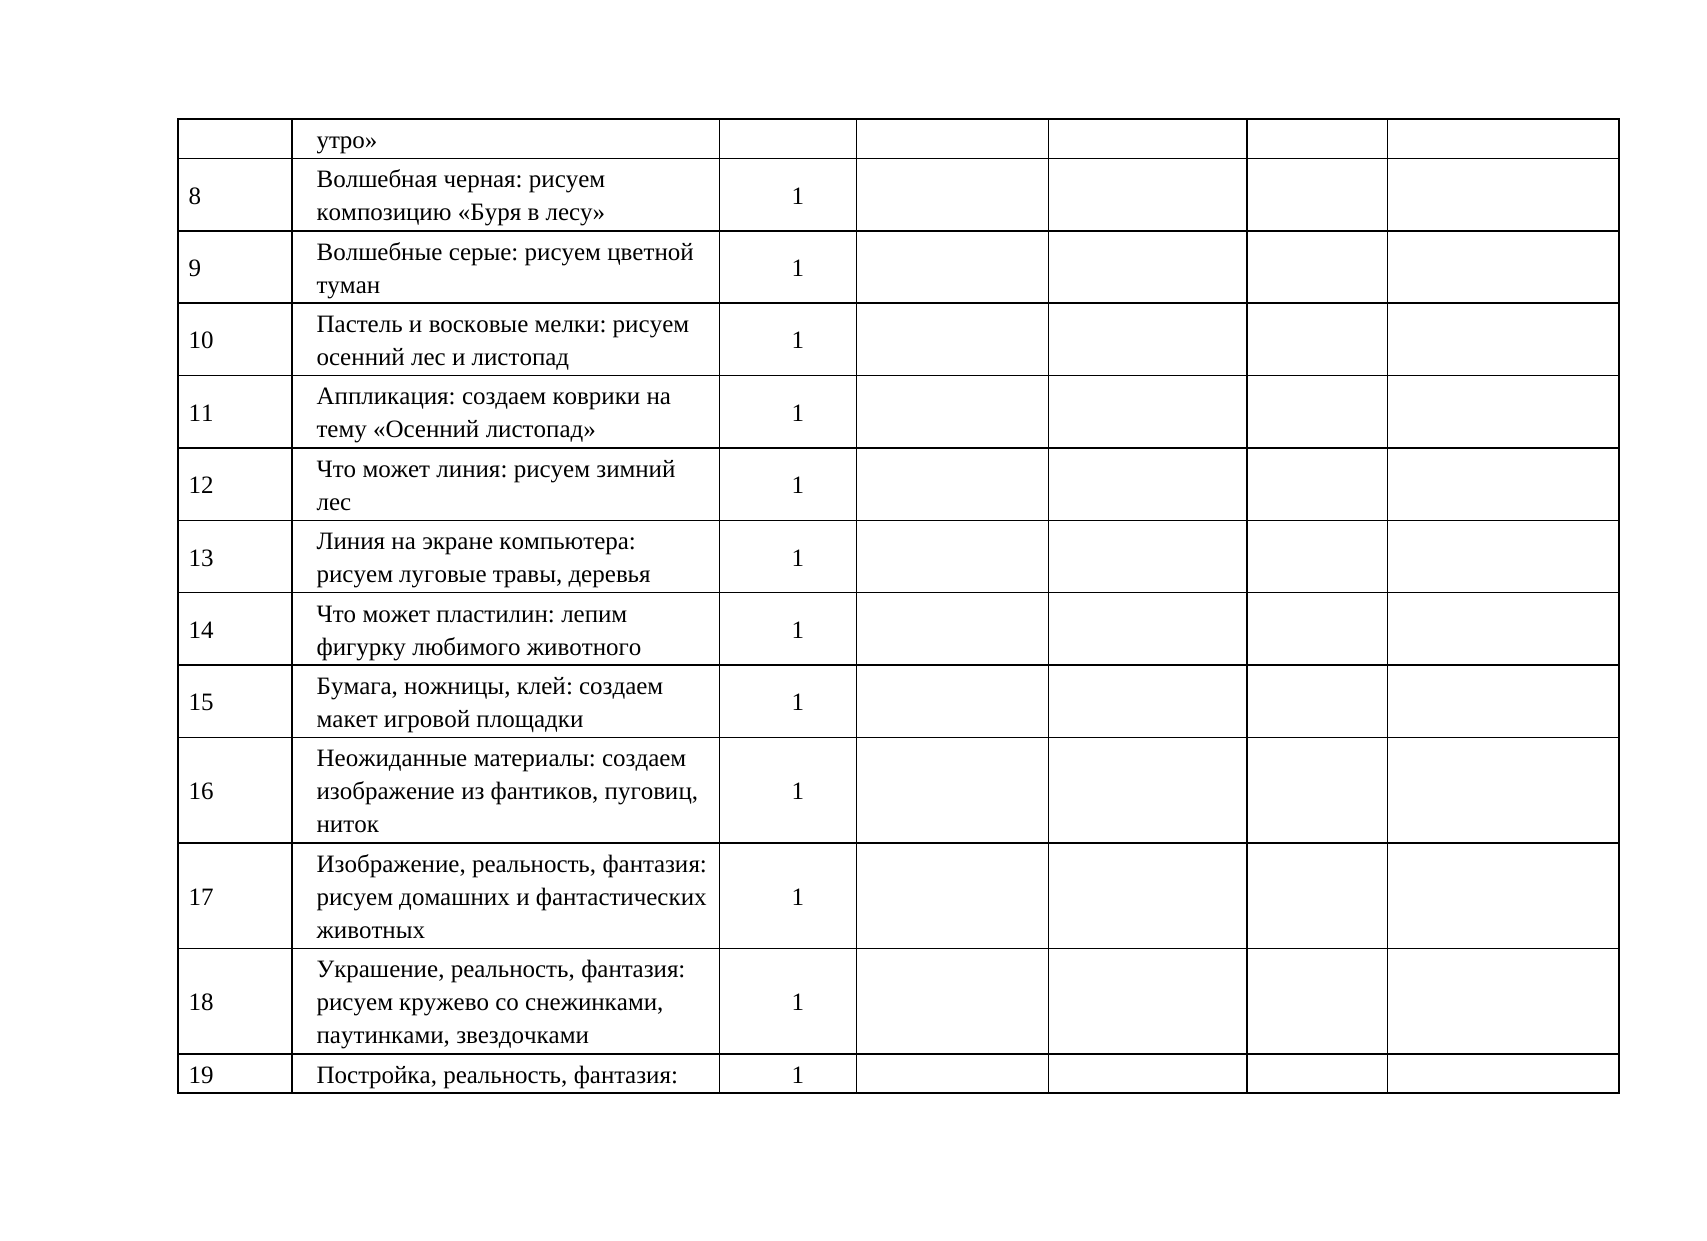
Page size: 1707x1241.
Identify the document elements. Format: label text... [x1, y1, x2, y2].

table_cell [1388, 376, 1618, 447]
table_cell [857, 232, 1048, 302]
table_cell 13 [179, 521, 291, 592]
table_cell 1 [720, 521, 856, 592]
table_cell 1 [720, 1055, 856, 1092]
table_cell [1248, 449, 1387, 519]
table_cell [1388, 521, 1618, 592]
table_cell 18 [179, 949, 291, 1053]
table_cell 1 [720, 949, 856, 1053]
table_cell [1049, 593, 1246, 664]
table_cell [1388, 449, 1618, 519]
table_cell [1248, 738, 1387, 842]
table_cell [1248, 521, 1387, 592]
table_cell [1248, 159, 1387, 230]
table_cell [1388, 304, 1618, 375]
table_cell Что может линия: рисуем зимний лес [293, 449, 719, 519]
table_cell [1248, 666, 1387, 737]
table_cell [1388, 159, 1618, 230]
table_cell 1 [720, 232, 856, 302]
table_cell [1049, 1055, 1246, 1092]
table_cell [1388, 844, 1618, 947]
table_cell 17 [179, 844, 291, 947]
table_cell 1 [720, 593, 856, 664]
table_cell [1049, 844, 1246, 947]
table_cell [1248, 232, 1387, 302]
table_cell 11 [179, 376, 291, 447]
table_cell [1248, 304, 1387, 375]
table_cell 1 [720, 666, 856, 737]
table_cell [1049, 949, 1246, 1053]
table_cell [293, 1055, 719, 1092]
table_cell [1388, 666, 1618, 737]
table_cell [1388, 120, 1618, 157]
table_cell Украшение, реальность, фантазия: рисуем кружево со снежинками, паутинками, звездочками [293, 949, 719, 1053]
table_cell [857, 949, 1048, 1053]
table_cell Неожиданные материалы: создаем изображение из фантиков, пуговиц, ниток [293, 738, 719, 842]
table_cell Волшебные серые: рисуем цветной туман [293, 232, 719, 302]
table_cell 1 [720, 304, 856, 375]
table_cell [1248, 949, 1387, 1053]
table_cell [857, 159, 1048, 230]
table_cell Что может пластилин: лепим фигурку любимого животного [293, 593, 719, 664]
table_cell [857, 666, 1048, 737]
table_cell [857, 844, 1048, 947]
table_cell Бумага, ножницы, клей: создаем макет игровой площадки [293, 666, 719, 737]
table_cell [1248, 844, 1387, 947]
table_cell [1049, 304, 1246, 375]
table_cell [1248, 376, 1387, 447]
table_cell 1 [720, 376, 856, 447]
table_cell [293, 120, 719, 157]
table_cell [1248, 120, 1387, 157]
table_cell 8 [179, 159, 291, 230]
table_cell 16 [179, 738, 291, 842]
table_cell [1388, 232, 1618, 302]
table_cell [1388, 1055, 1618, 1092]
table_cell [1388, 949, 1618, 1053]
table_cell Изображение, реальность, фантазия: рисуем домашних и фантастических животных [293, 844, 719, 947]
table_cell [1049, 159, 1246, 230]
table_cell [1049, 666, 1246, 737]
table_cell 1 [720, 159, 856, 230]
table_cell [1248, 593, 1387, 664]
table_cell 14 [179, 593, 291, 664]
table_cell 1 [720, 738, 856, 842]
table_cell 12 [179, 449, 291, 519]
table_cell 9 [179, 232, 291, 302]
table_cell [857, 304, 1048, 375]
table_cell [857, 1055, 1048, 1092]
table_cell 1 [720, 120, 856, 157]
table_cell 7 [179, 120, 291, 157]
table_cell [857, 376, 1048, 447]
table_cell [857, 521, 1048, 592]
table_cell [1388, 593, 1618, 664]
table_cell [1049, 521, 1246, 592]
table_cell [857, 449, 1048, 519]
table_cell [1049, 738, 1246, 842]
table_cell [857, 120, 1048, 157]
table_cell Пастель и восковые мелки: рисуем осенний лес и листопад [293, 304, 719, 375]
table_cell 1 [720, 844, 856, 947]
table_cell Аппликация: создаем коврики на тему «Осенний листопад» [293, 376, 719, 447]
table_cell 15 [179, 666, 291, 737]
table_cell [1049, 449, 1246, 519]
table_cell [1248, 1055, 1387, 1092]
table_cell 19 [179, 1055, 291, 1092]
table_cell [857, 593, 1048, 664]
table_cell [1049, 120, 1246, 157]
table_cell [1049, 232, 1246, 302]
table_cell [1388, 738, 1618, 842]
table_cell Волшебная черная: рисуем композицию «Буря в лесу» [293, 159, 719, 230]
table_cell 10 [179, 304, 291, 375]
table_cell [1049, 376, 1246, 447]
table_cell Линия на экране компьютера: рисуем луговые травы, деревья [293, 521, 719, 592]
table_cell 1 [720, 449, 856, 519]
table_cell [857, 738, 1048, 842]
